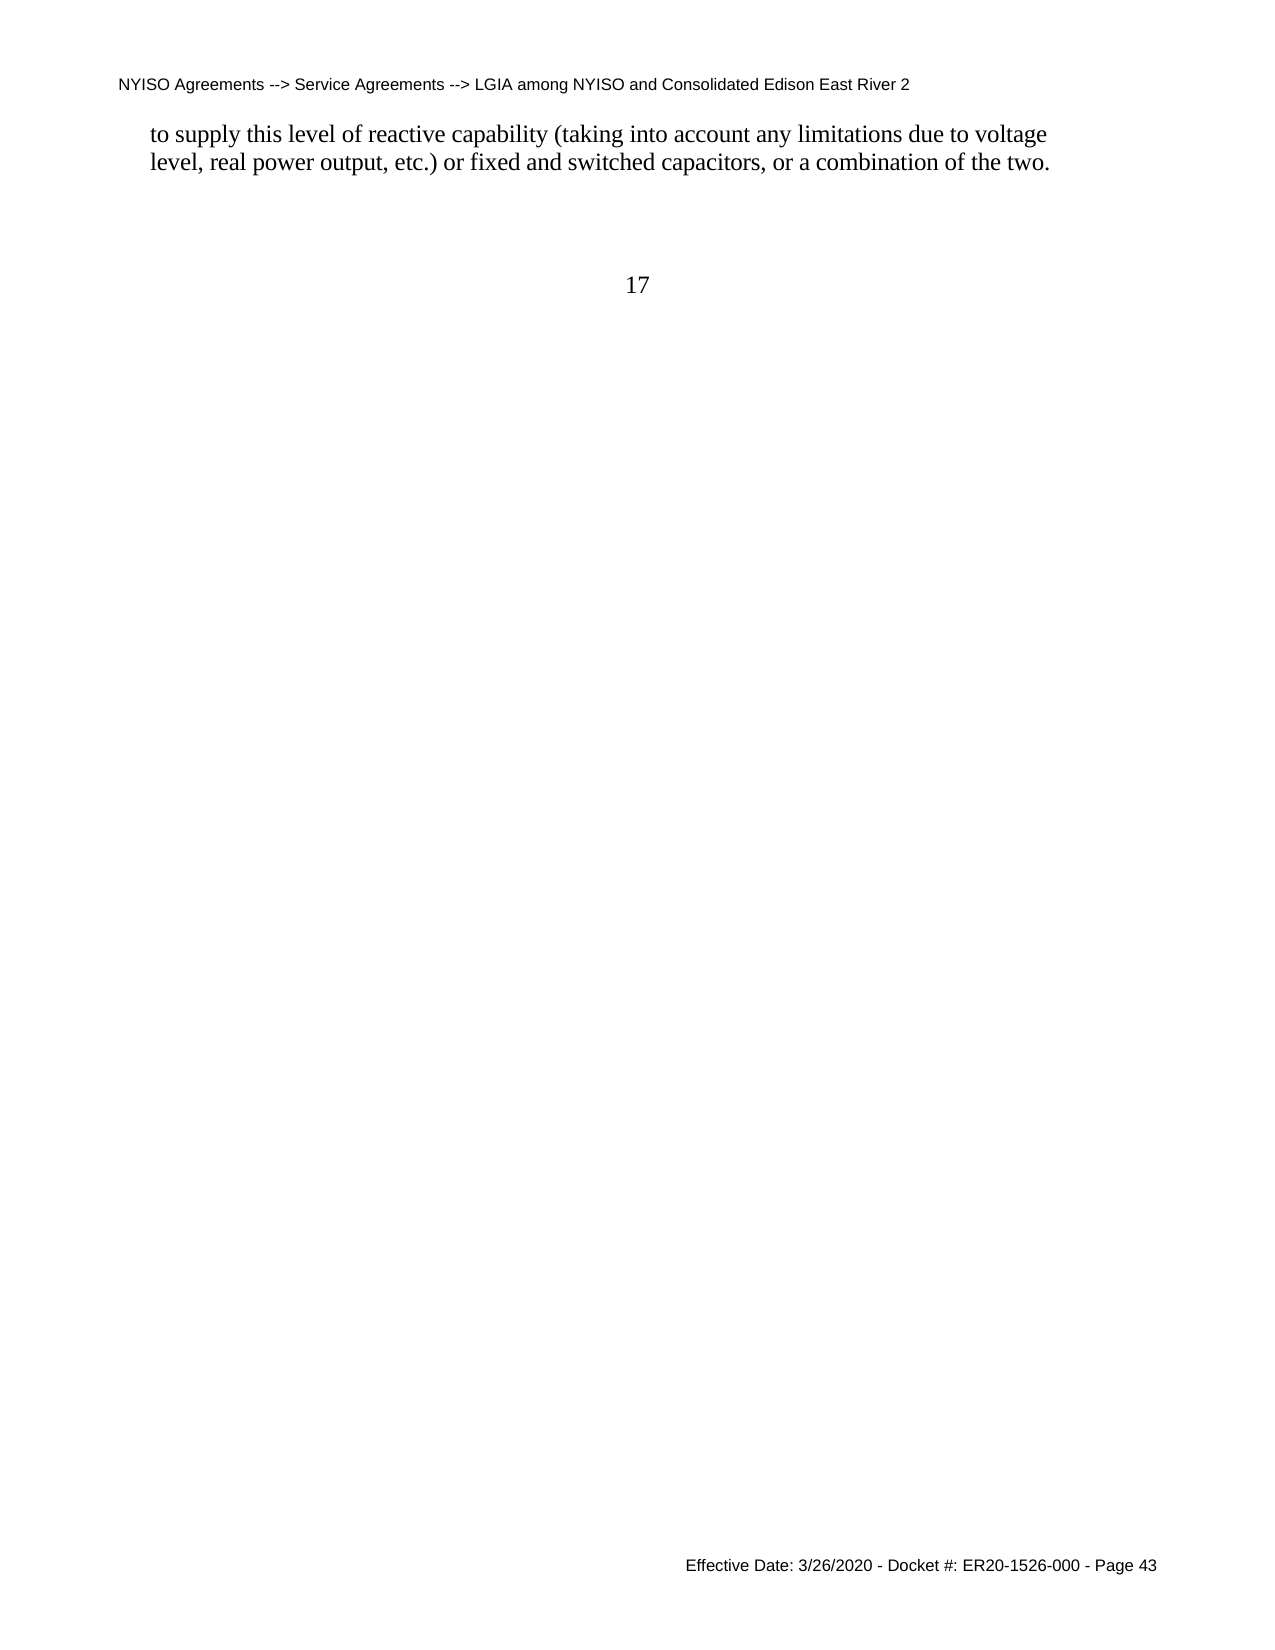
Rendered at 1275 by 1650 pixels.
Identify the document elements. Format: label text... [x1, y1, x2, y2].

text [150, 119, 1142, 176]
text 17 [625, 271, 1275, 299]
